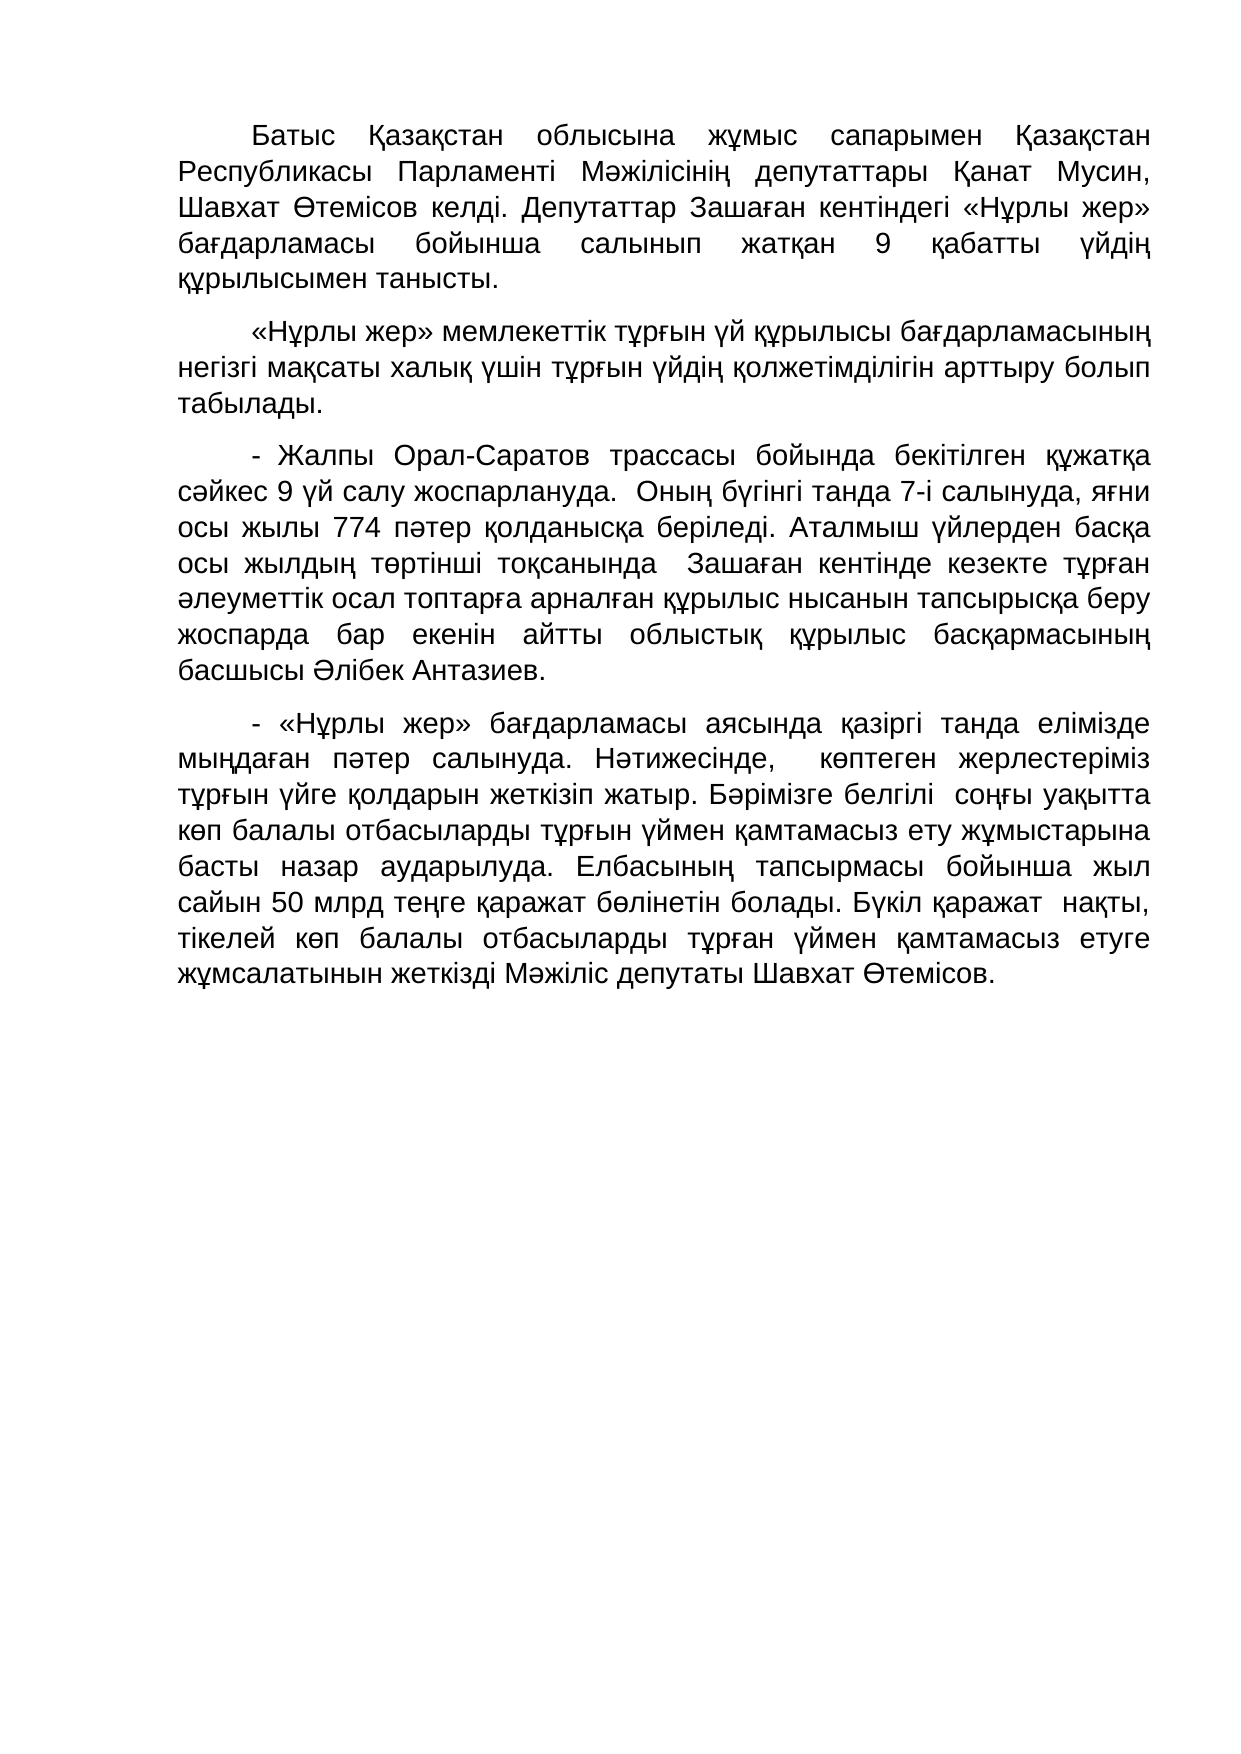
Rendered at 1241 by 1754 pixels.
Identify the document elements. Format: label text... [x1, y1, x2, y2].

text - «Нұрлы жер» бағдарламасы аясында қазіргі танда елімізде мыңдаған пәтер салынуда. Нәтижесінде, көптеген жерлестеріміз тұрғын үйге қолдарын жеткізіп жатыр. Бәрімізге белгілі соңғы уақытта көп балалы отбасыларды тұрғын үймен қамтамасыз ету жұмыстарына басты назар аударылуда. Елбасының тапсырмасы бойынша жыл сайын 50 млрд теңге қаражат бөлінетін болады. Бүкіл қаражат нақты, тікелей көп балалы отбасыларды тұрған үймен қамтамасыз етуге жұмсалатынын жеткізді Мәжіліс депутаты Шавхат Өтемісов. [177, 701, 1152, 983]
text «Нұрлы жер» мемлекеттік тұрғын үй құрылысы бағдарламасының негізгі мақсаты халық үшін тұрғын үйдің қолжетiмдiлiгiн арттыру болып табылады. [177, 312, 1152, 417]
text - Жалпы Орал-Саратов трассасы бойында бекітілген құжатқа сәйкес 9 үй салу жоспарлануда. Оның бүгінгі танда 7-і салынуда, яғни осы жылы 774 пəтер қолданысқа беріледі. Аталмыш үйлерден басқа осы жылдың төртінші тоқсанында Зашаған кентінде кезекте тұрған әлеуметтік осал топтарға арналған құрылыс нысанын тапсырысқа беру жоспарда бар екенін айтты облыстық құрылыс басқармасының басшысы Əлібек Антазиев. [177, 436, 1152, 682]
text Батыс Қазақстан облысына жұмыс сапарымен Қазақстан Республикасы Парламенті Мәжілісінің депутаттары Қанат Мусин, Шавхат Өтемісов келді. Депутаттар Зашаған кентіндегі «Нұрлы жер» бағдарламасы бойынша салынып жатқан 9 қабатты үйдің құрылысымен танысты. [177, 118, 1152, 294]
